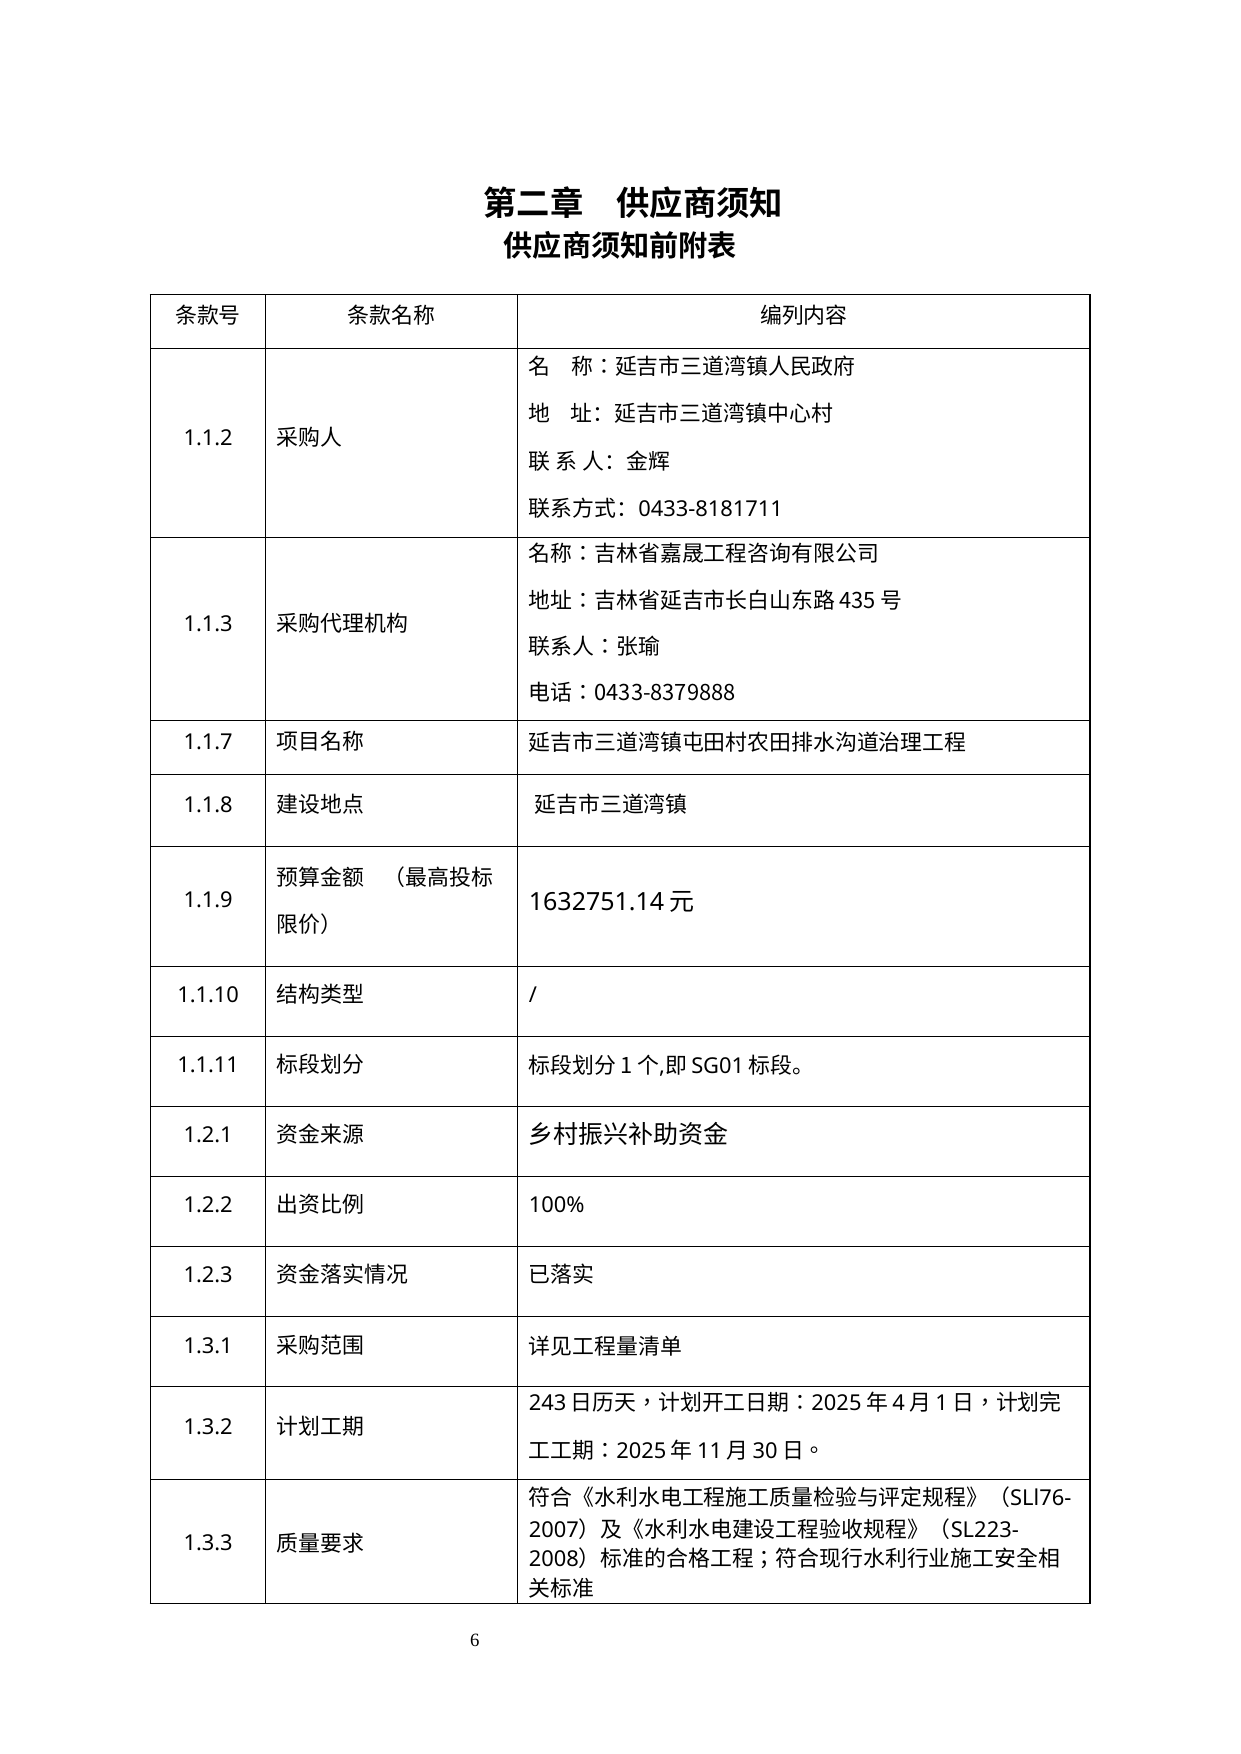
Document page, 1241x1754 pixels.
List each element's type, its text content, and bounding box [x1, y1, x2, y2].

subtitle 第二章 供应商须知 [148, 179, 1092, 225]
text 供应商须知前附表 [148, 225, 1092, 264]
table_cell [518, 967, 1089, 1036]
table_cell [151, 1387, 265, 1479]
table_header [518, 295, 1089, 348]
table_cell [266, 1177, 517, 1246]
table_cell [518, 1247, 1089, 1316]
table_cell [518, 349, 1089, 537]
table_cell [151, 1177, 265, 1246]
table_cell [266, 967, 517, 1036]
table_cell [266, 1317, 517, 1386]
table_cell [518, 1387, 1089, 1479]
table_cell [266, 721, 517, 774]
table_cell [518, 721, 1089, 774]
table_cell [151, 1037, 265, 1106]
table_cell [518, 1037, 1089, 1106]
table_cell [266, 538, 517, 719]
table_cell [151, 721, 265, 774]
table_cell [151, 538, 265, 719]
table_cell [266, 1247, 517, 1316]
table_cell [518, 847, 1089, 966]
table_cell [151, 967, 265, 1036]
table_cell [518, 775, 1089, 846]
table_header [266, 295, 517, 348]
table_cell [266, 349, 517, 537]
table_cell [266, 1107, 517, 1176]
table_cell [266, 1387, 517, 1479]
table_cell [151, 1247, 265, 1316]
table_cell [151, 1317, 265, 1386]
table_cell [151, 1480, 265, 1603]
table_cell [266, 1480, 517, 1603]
table_header 条款号 [151, 295, 265, 348]
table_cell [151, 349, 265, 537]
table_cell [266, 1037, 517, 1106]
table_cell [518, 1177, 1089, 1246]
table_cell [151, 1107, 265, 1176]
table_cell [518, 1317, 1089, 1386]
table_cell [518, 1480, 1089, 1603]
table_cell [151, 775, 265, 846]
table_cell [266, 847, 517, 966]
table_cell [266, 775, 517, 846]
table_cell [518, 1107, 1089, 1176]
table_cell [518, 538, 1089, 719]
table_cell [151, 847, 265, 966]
